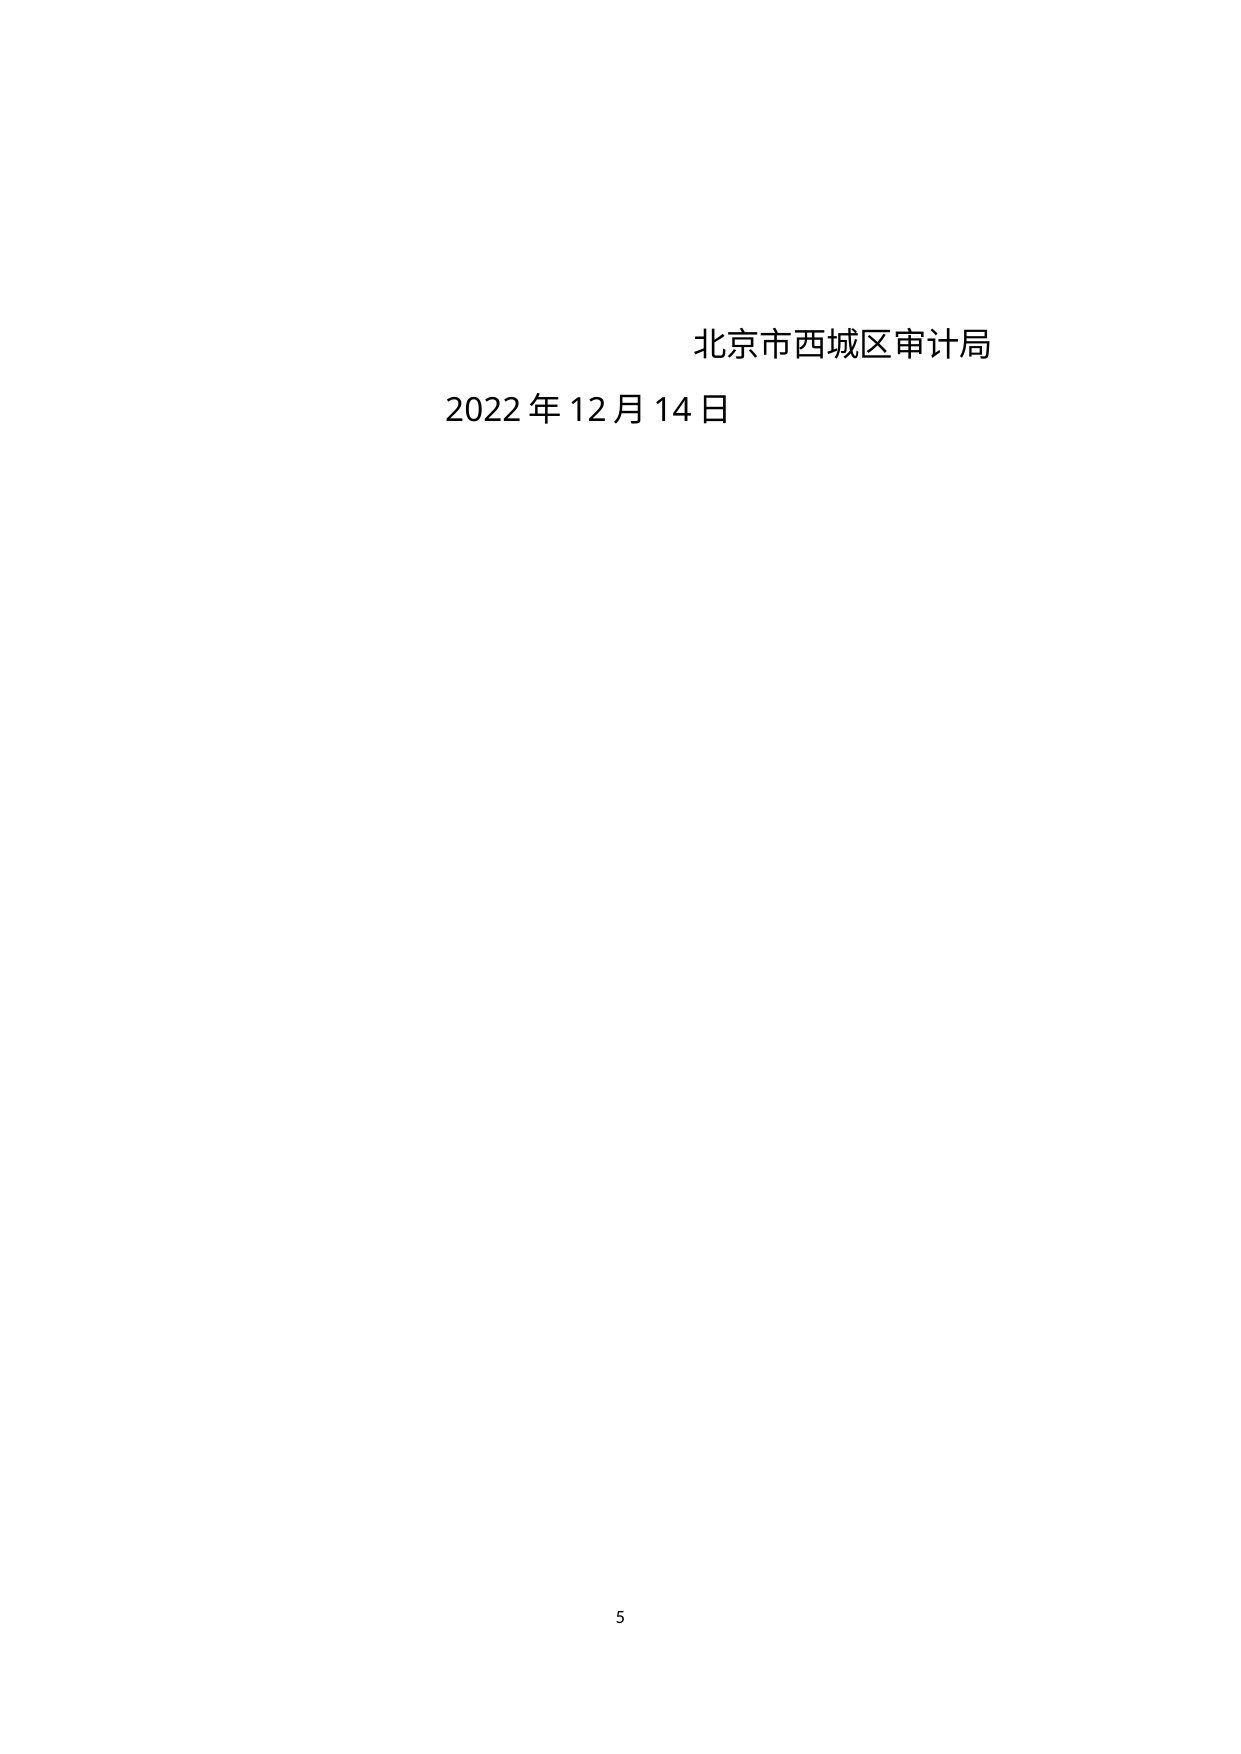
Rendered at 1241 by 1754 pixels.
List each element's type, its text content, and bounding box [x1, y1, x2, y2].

text 北京市西城区审计局 [159, 310, 1081, 375]
text 2022年12月14日 [159, 375, 1081, 440]
